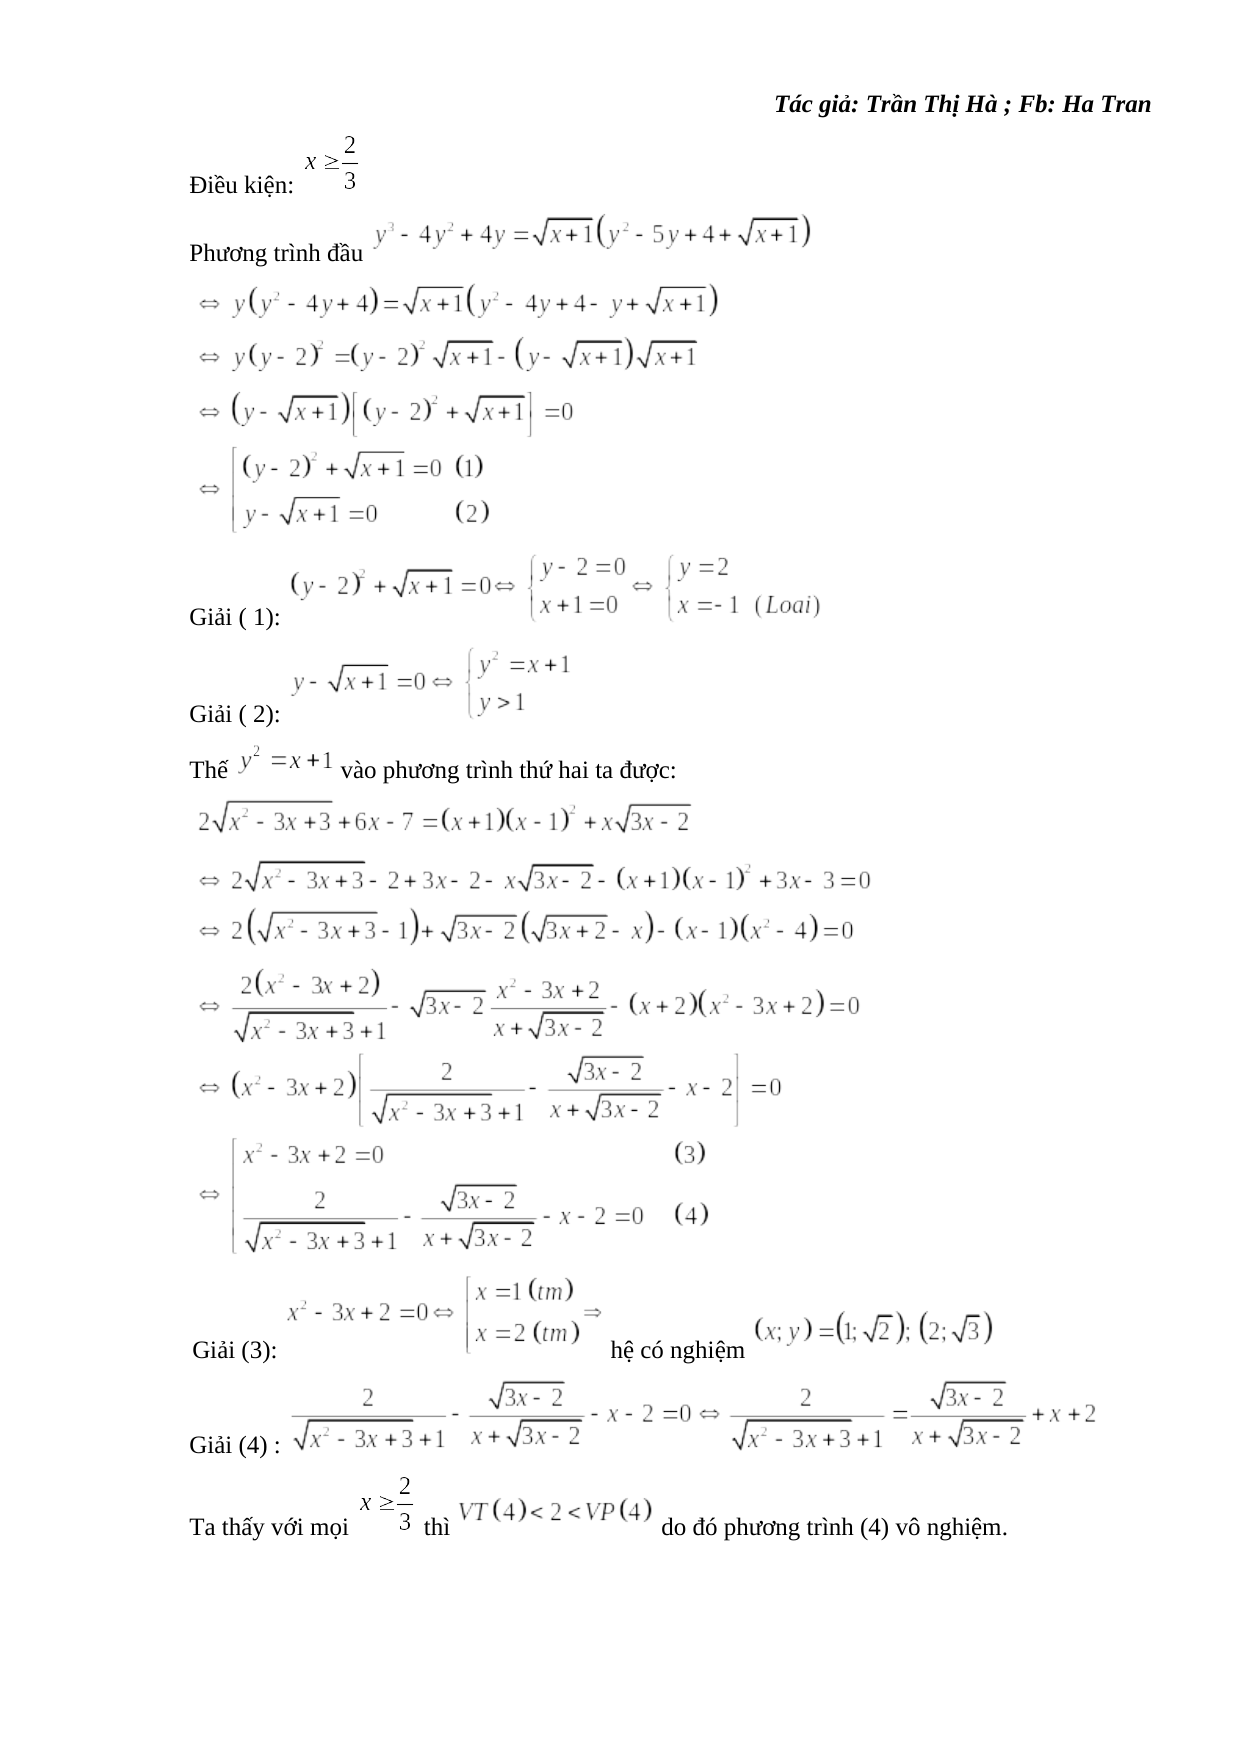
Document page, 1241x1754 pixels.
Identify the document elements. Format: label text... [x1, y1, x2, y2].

text Điều kiện: [189, 130, 1152, 199]
text Giải ( 1): [189, 550, 1152, 631]
text Giải (4) : [189, 1376, 1152, 1458]
text Giải (3): hệ có nghiệm [192, 1271, 1152, 1364]
text Tác giả: Trần Thị Hà ; Fb: Ha Tran [189, 89, 1152, 117]
text Phương trình đầu [189, 212, 1152, 267]
text Giải ( 2): [189, 643, 1152, 728]
text Ta thấy với mọi thì do đó phương trình (4) vô nghiệm. [189, 1471, 1152, 1540]
text Thế vào phương trình thứ hai ta được: [189, 741, 1152, 783]
